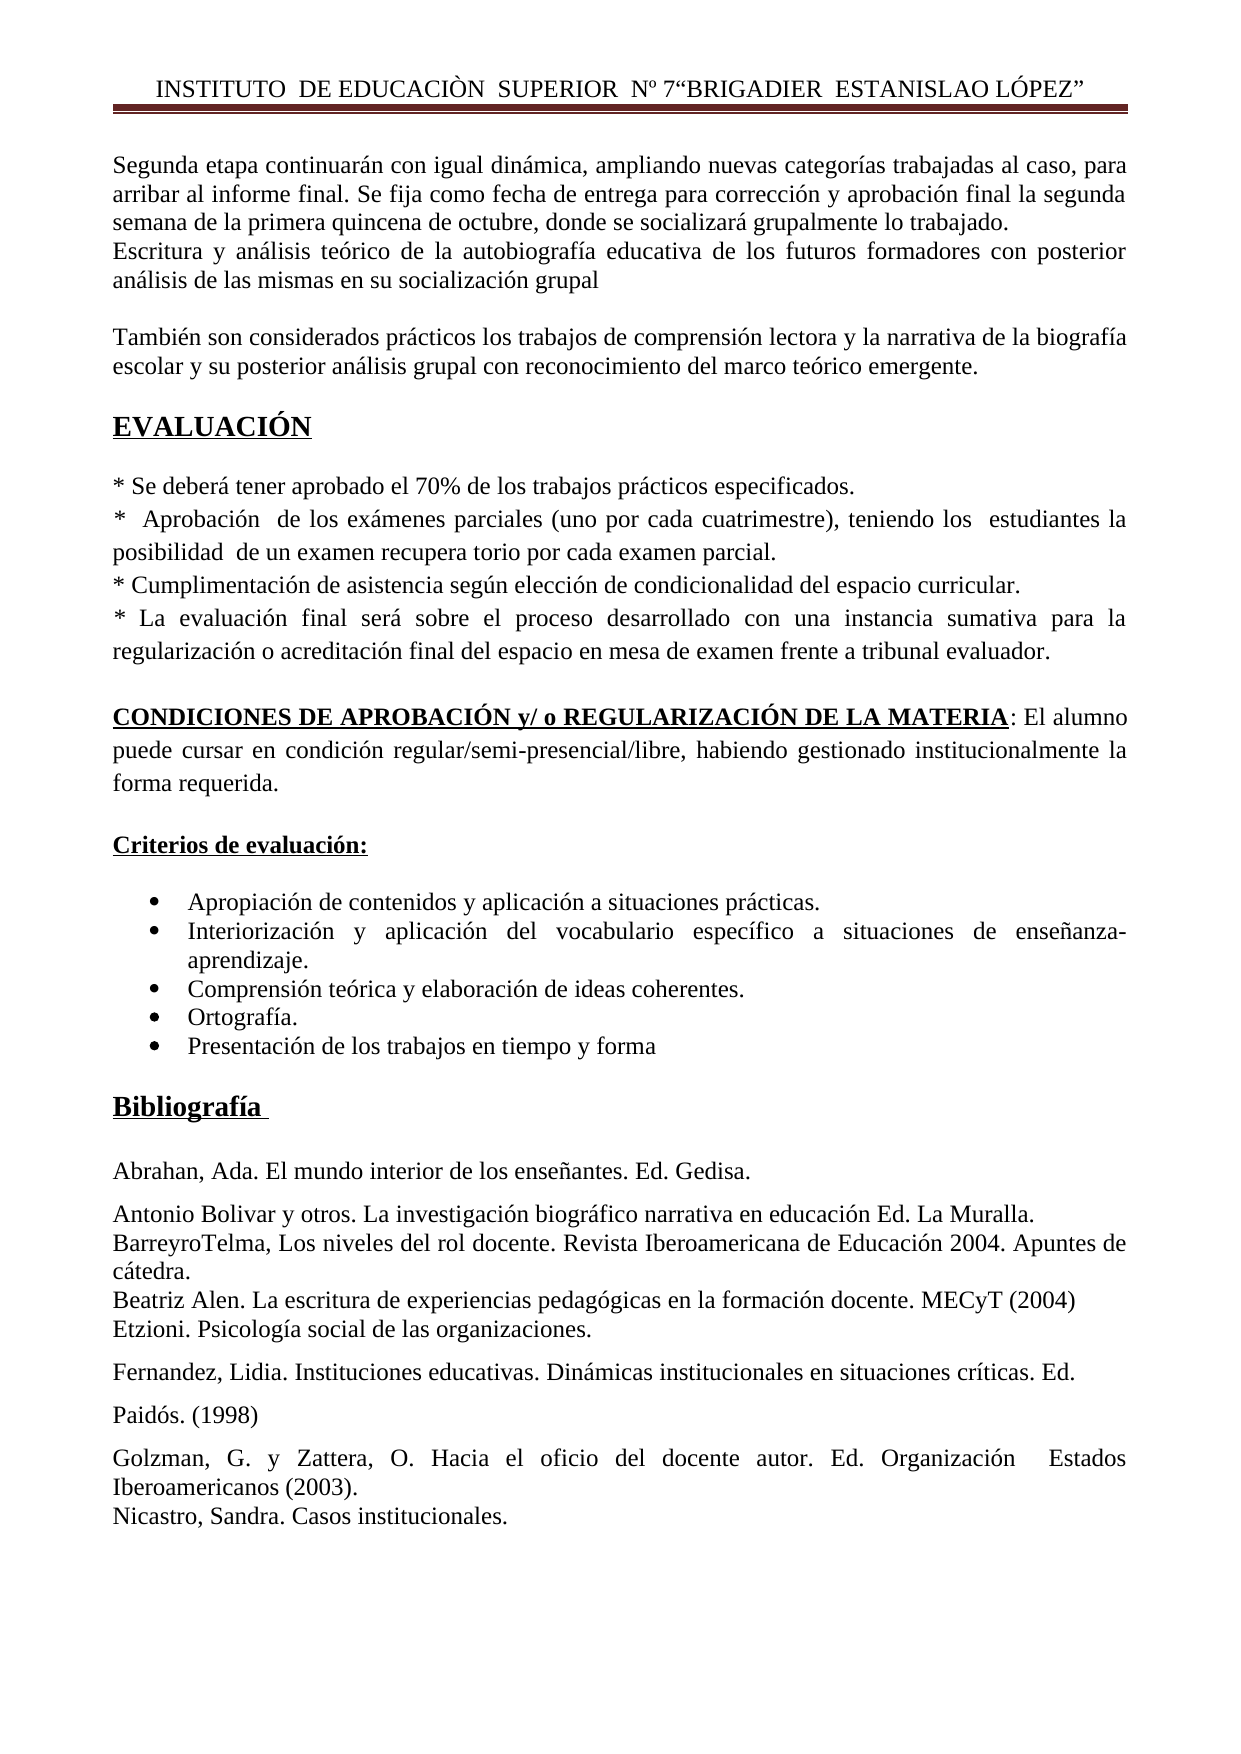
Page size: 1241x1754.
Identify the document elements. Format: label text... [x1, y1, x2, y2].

text Golzman, G. y Zattera, O. Hacia el oficio del docente autor. Ed. Organización Estados Iberoamericanos (2003). [112, 1443, 1128, 1501]
text Antonio Bolivar y otros. La investigación biográfico narrativa en educación Ed. La Muralla. [112, 1199, 1128, 1228]
list Presentación de los trabajos en tiempo y forma [150, 1031, 1128, 1060]
text Criterios de evaluación: [112, 830, 1128, 859]
text Etzioni. Psicología social de las organizaciones. [112, 1314, 1137, 1343]
text CONDICIONES DE APROBACIÓN y/ o REGULARIZACIÓN DE LA MATERIA: El alumno puede cursar en condición regular/semi-presencial/libre, habiendo gestionado institucionalmente la forma requerida. [112, 702, 1128, 797]
text Beatriz Alen. La escritura de experiencias pedagógicas en la formación docente. MECyT (2004) [112, 1285, 1128, 1314]
list Apropiación de contenidos y aplicación a situaciones prácticas. [150, 887, 1128, 916]
text EVALUACIÓN [112, 409, 1128, 442]
text Segunda etapa continuarán con igual dinámica, ampliando nuevas categorías trabajadas al caso, para arribar al informe final. Se fija como fecha de entrega para corrección y aprobación final la segunda semana de la primera quincena de octubre, donde se socializará grupalmente lo trabajado. [112, 150, 1128, 236]
text * Aprobación de los exámenes parciales (uno por cada cuatrimestre), teniendo los estudiantes la posibilidad de un examen recupera torio por cada examen parcial. [112, 504, 1128, 566]
text Abrahan, Ada. El mundo interior de los enseñantes. Ed. Gedisa. [112, 1156, 1137, 1184]
text * Se deberá tener aprobado el 70% de los trabajos prácticos especificados. [112, 471, 1128, 500]
text Bibliografía [112, 1089, 1137, 1122]
text * Cumplimentación de asistencia según elección de condicionalidad del espacio curricular. [112, 570, 1128, 599]
text Fernandez, Lidia. Instituciones educativas. Dinámicas institucionales en situaciones críticas. Ed. Paidós. (1998) [112, 1357, 1137, 1429]
text BarreyroTelma, Los niveles del rol docente. Revista Iberoamericana de Educación 2004. Apuntes de cátedra. [112, 1228, 1128, 1285]
text Escritura y análisis teórico de la autobiografía educativa de los futuros formadores con posterior análisis de las mismas en su socialización grupal [112, 236, 1128, 294]
text También son considerados prácticos los trabajos de comprensión lectora y la narrativa de la biografía escolar y su posterior análisis grupal con reconocimiento del marco teórico emergente. [112, 322, 1128, 380]
list Comprensión teórica y elaboración de ideas coherentes. [150, 974, 1128, 1002]
text * La evaluación final será sobre el proceso desarrollado con una instancia sumativa para la regularización o acreditación final del espacio en mesa de examen frente a tribunal evaluador. [112, 603, 1128, 665]
list Ortografía. [150, 1002, 1128, 1031]
text Nicastro, Sandra. Casos institucionales. [112, 1501, 1137, 1529]
list Interiorización y aplicación del vocabulario específico a situaciones de enseñanza-aprendizaje. [150, 916, 1128, 974]
